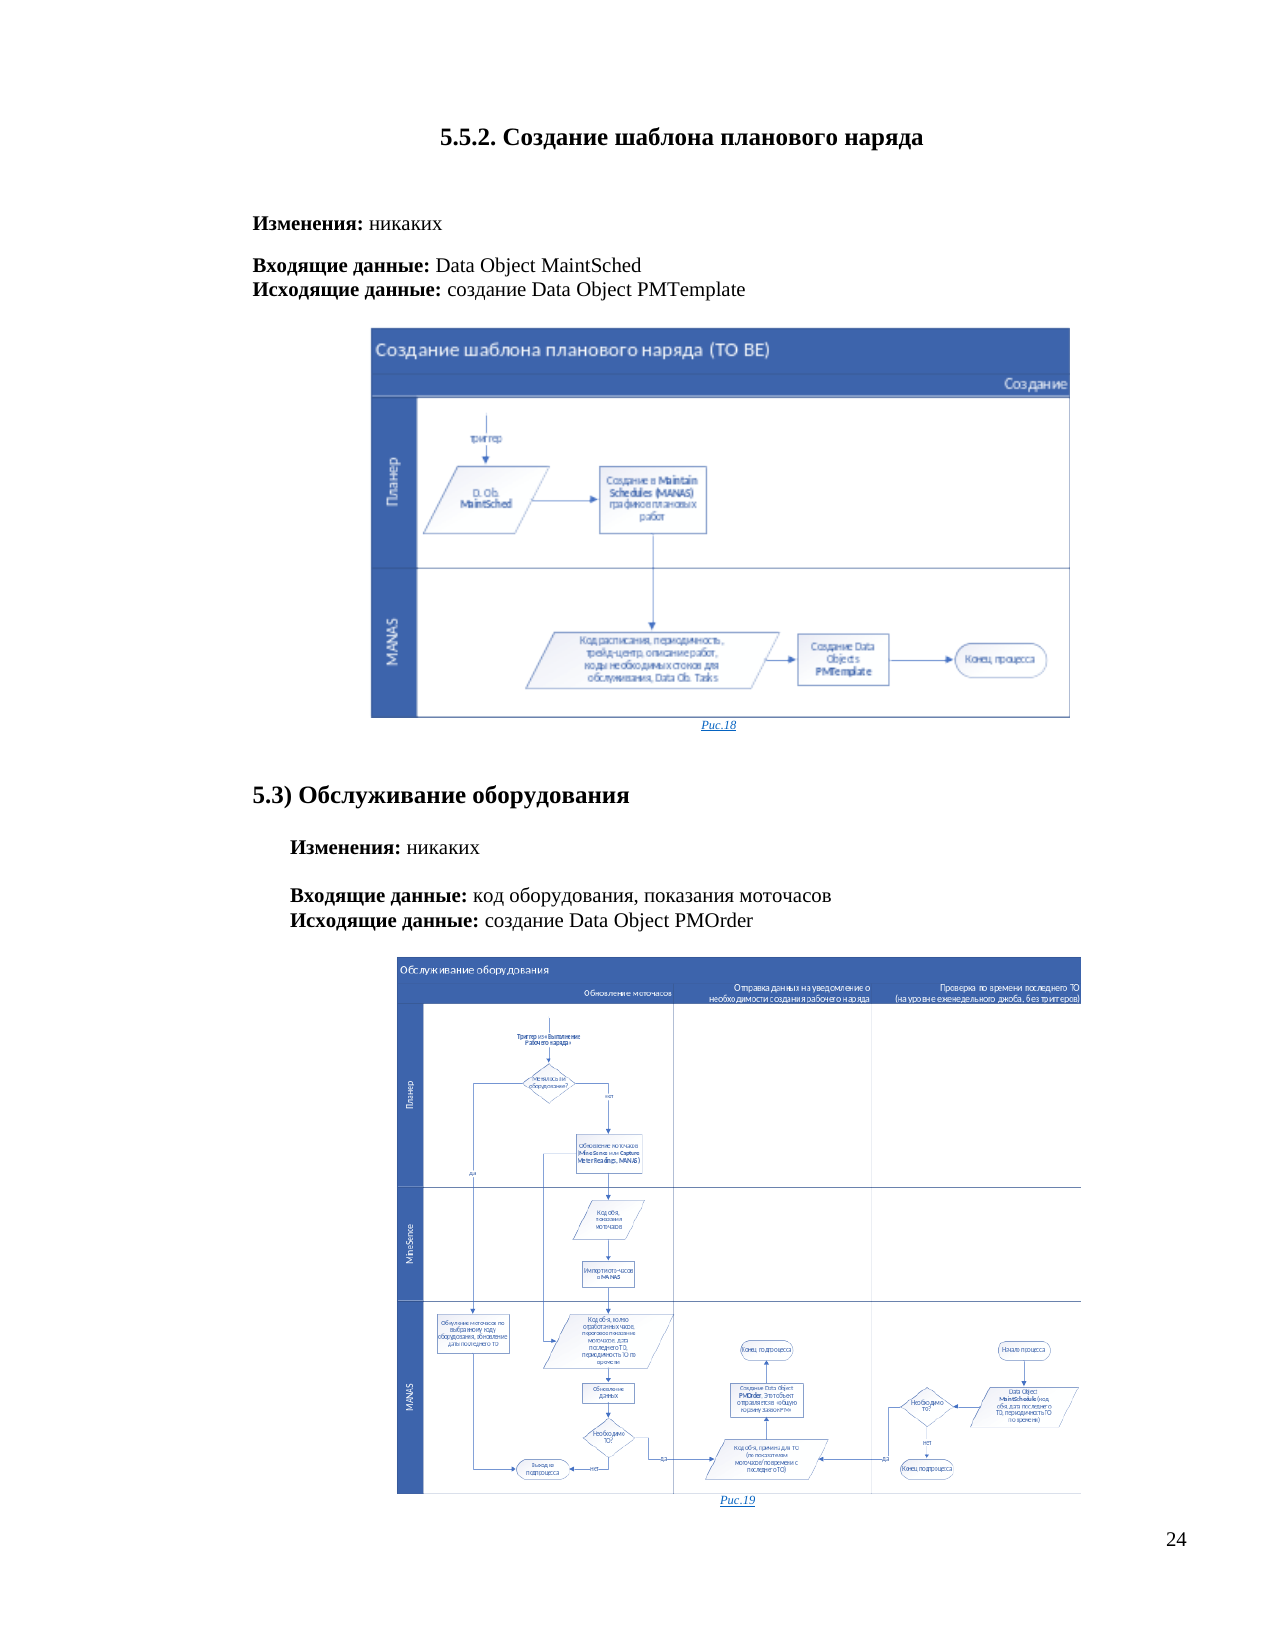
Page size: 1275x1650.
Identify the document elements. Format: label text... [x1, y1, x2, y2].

text Исходящие данные: создание Data Object PMTemplate [252, 277, 1186, 301]
text Изменения: никаких [252, 835, 1186, 859]
subtitle 5.5.2. Создание шаблона планового наряда [177, 122, 1186, 151]
text Входящие данные: код оборудования, показания моточасов [252, 883, 1186, 907]
text Изменения: никаких [177, 211, 1186, 234]
text 5.3) Обслуживание оборудования [177, 780, 1186, 809]
text Входящие данные: Data Object MaintSched [252, 253, 1186, 277]
list Рис.19 [290, 1493, 1186, 1507]
text Рис.18 [252, 718, 1186, 732]
list Исходящие данные: создание Data Object PMOrder [290, 907, 1186, 932]
